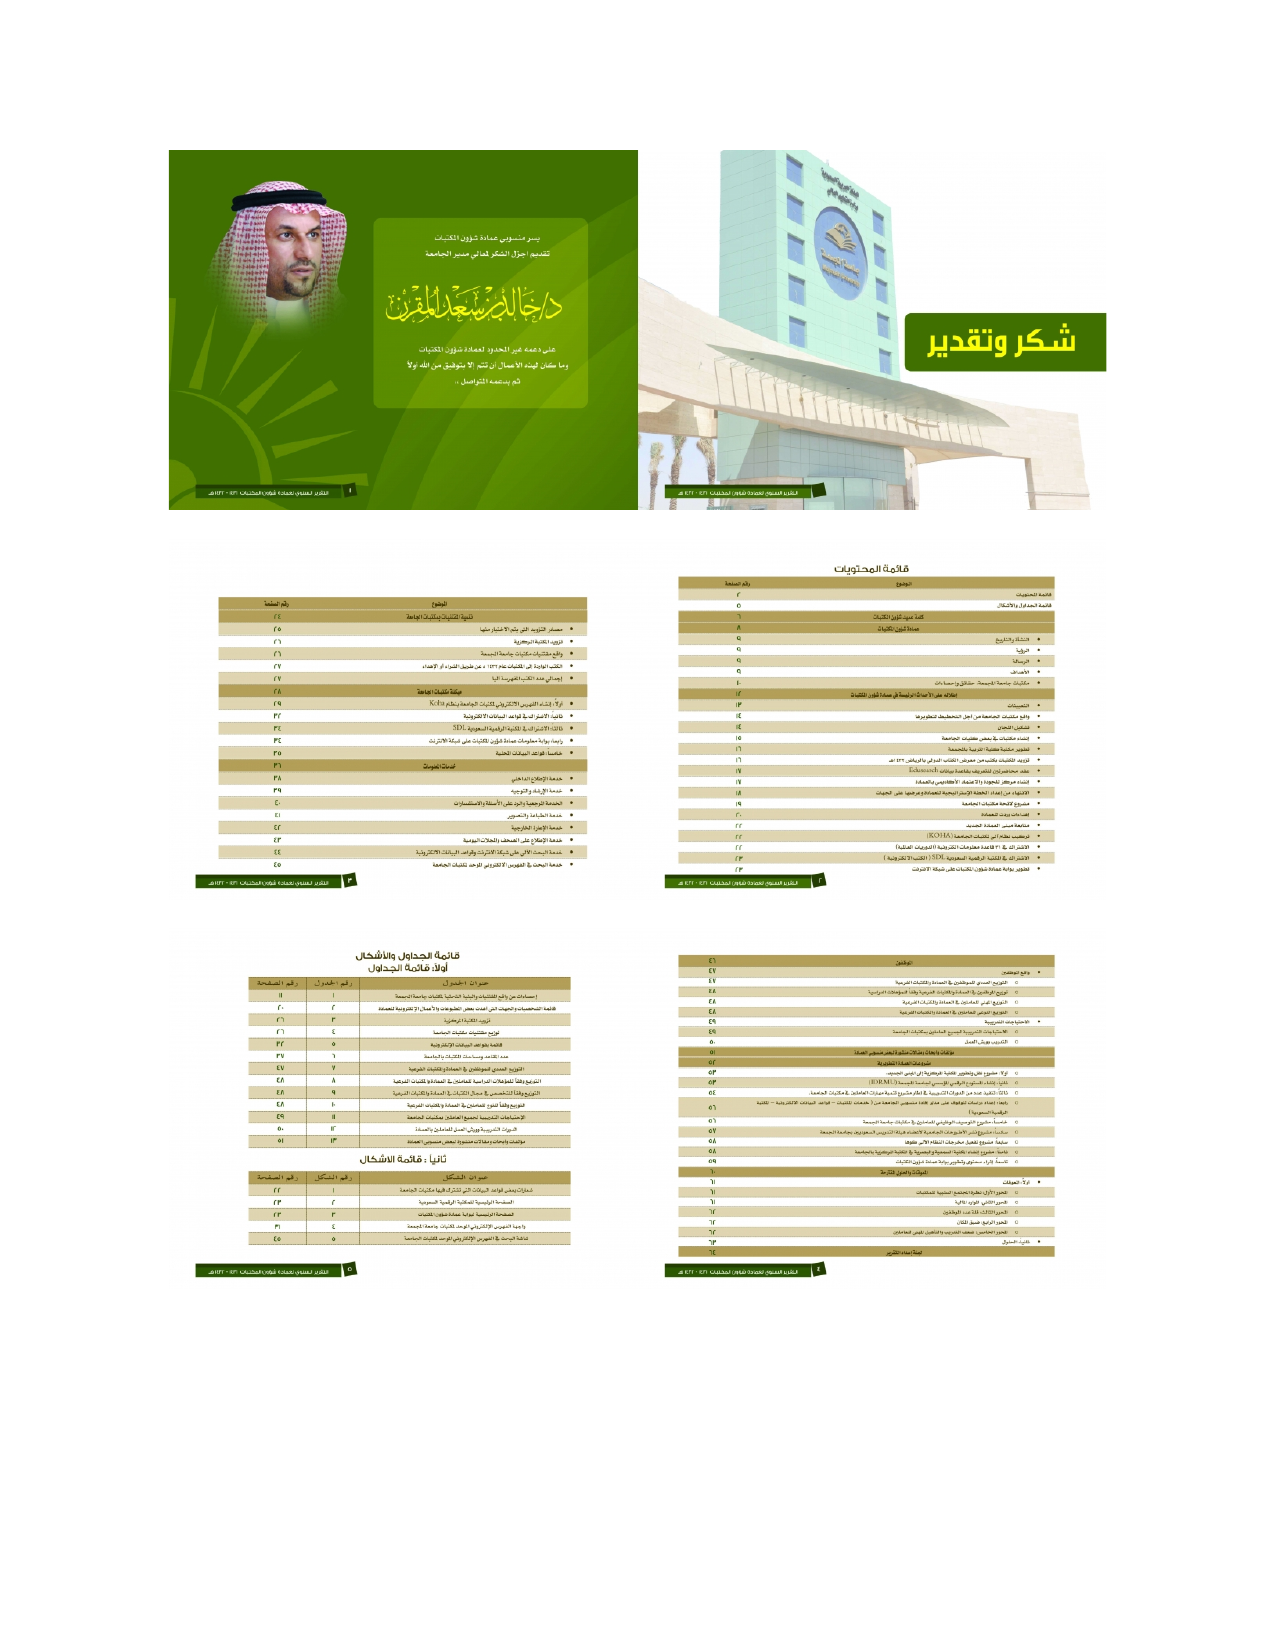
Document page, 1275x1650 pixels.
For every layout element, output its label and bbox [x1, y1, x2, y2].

picture [168, 539, 1107, 900]
picture [168, 928, 1107, 1289]
picture [168, 150, 1107, 510]
